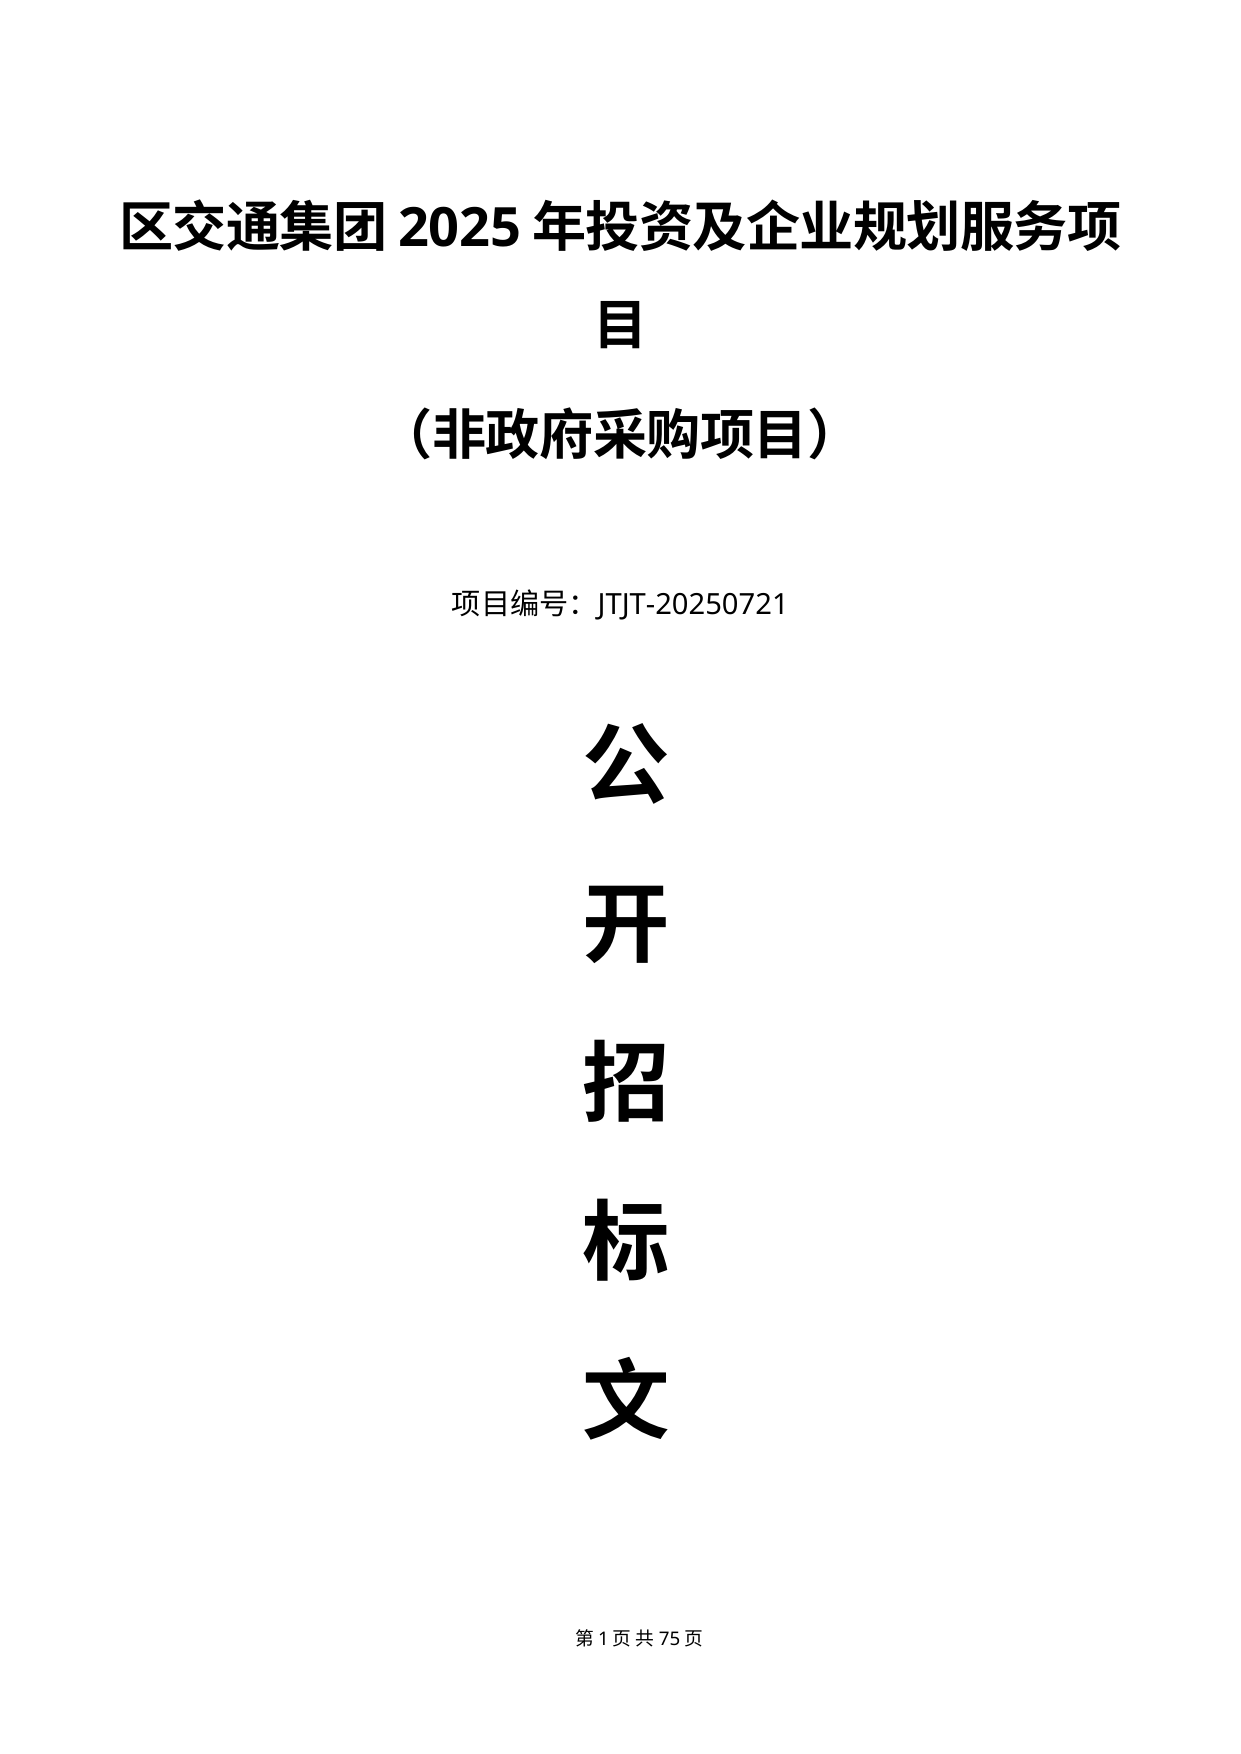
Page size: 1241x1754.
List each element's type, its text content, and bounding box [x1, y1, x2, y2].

text 招 [118, 1011, 1133, 1141]
text 区交通集团2025年投资及企业规划服务项目 [118, 174, 1122, 369]
text （非政府采购项目） [118, 382, 1122, 479]
text 开 [118, 852, 1133, 982]
text 项目编号：JTJT-20250721 [118, 569, 1122, 634]
text 标 [118, 1170, 1133, 1300]
text 公 [118, 693, 1133, 823]
text 文 [118, 1329, 1133, 1459]
